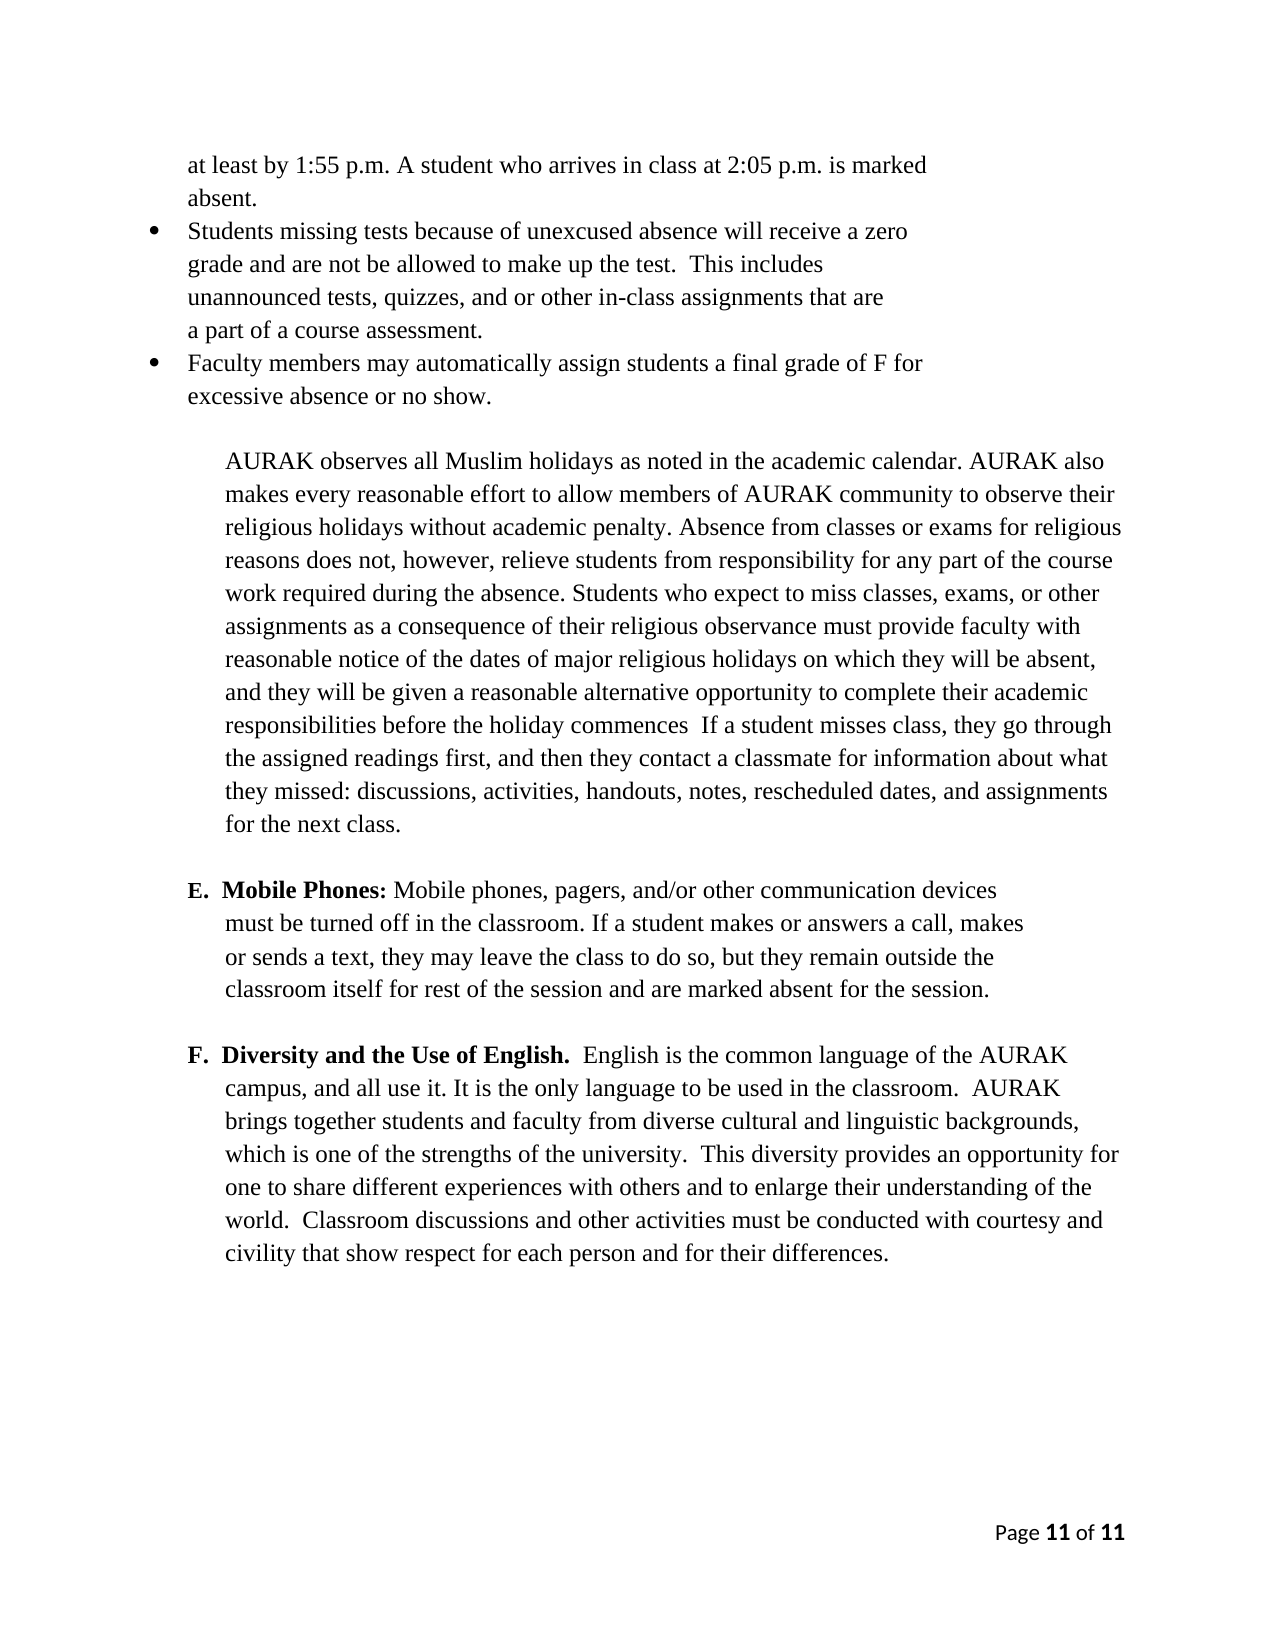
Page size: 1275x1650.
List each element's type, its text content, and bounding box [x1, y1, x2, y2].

list Students missing tests because of unexcused absence will receive a zero grade and are not be allowed to make up the test. This includes unannounced tests, quizzes, and or other in-class assignments that are a part of a course assessment. [150, 216, 1125, 344]
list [150, 150, 1125, 212]
text F. Diversity and the Use of English. English is the common language of the AURAK campus, and all use it. It is the only language to be used in the classroom. AURAK brings together students and faculty from diverse cultural and linguistic backgrounds, which is one of the strengths of the university. This diversity provides an opportunity for one to share different experiences with others and to enlarge their understanding of the world. Classroom discussions and other activities must be conducted with courtesy and civility that show respect for each person and for their differences. [187, 1040, 1125, 1299]
list Faculty members may automatically assign students a final grade of F for excessive absence or no show. [150, 348, 1125, 442]
text E. Mobile Phones: Mobile phones, pagers, and/or other communication devices must be turned off in the classroom. If a student makes or answers a call, makes or sends a text, they may leave the class to do so, but they remain outside the classroom itself for rest of the session and are marked absent for the session. [187, 876, 1125, 1036]
text AURAK observes all Muslim holidays as noted in the academic calendar. AURAK also makes every reasonable effort to allow members of AURAK community to observe their religious holidays without academic penalty. Absence from classes or exams for religious reasons does not, however, relieve students from responsibility for any part of the course work required during the absence. Students who expect to miss classes, exams, or other assignments as a consequence of their religious observance must provide faculty with reasonable notice of the dates of major religious holidays on which they will be absent, and they will be given a reasonable alternative opportunity to complete their academic responsibilities before the holiday commences If a student misses class, they go through the assigned readings first, and then they contact a classmate for information about what they missed: discussions, activities, handouts, notes, rescheduled dates, and assignments for the next class. [225, 446, 1125, 838]
